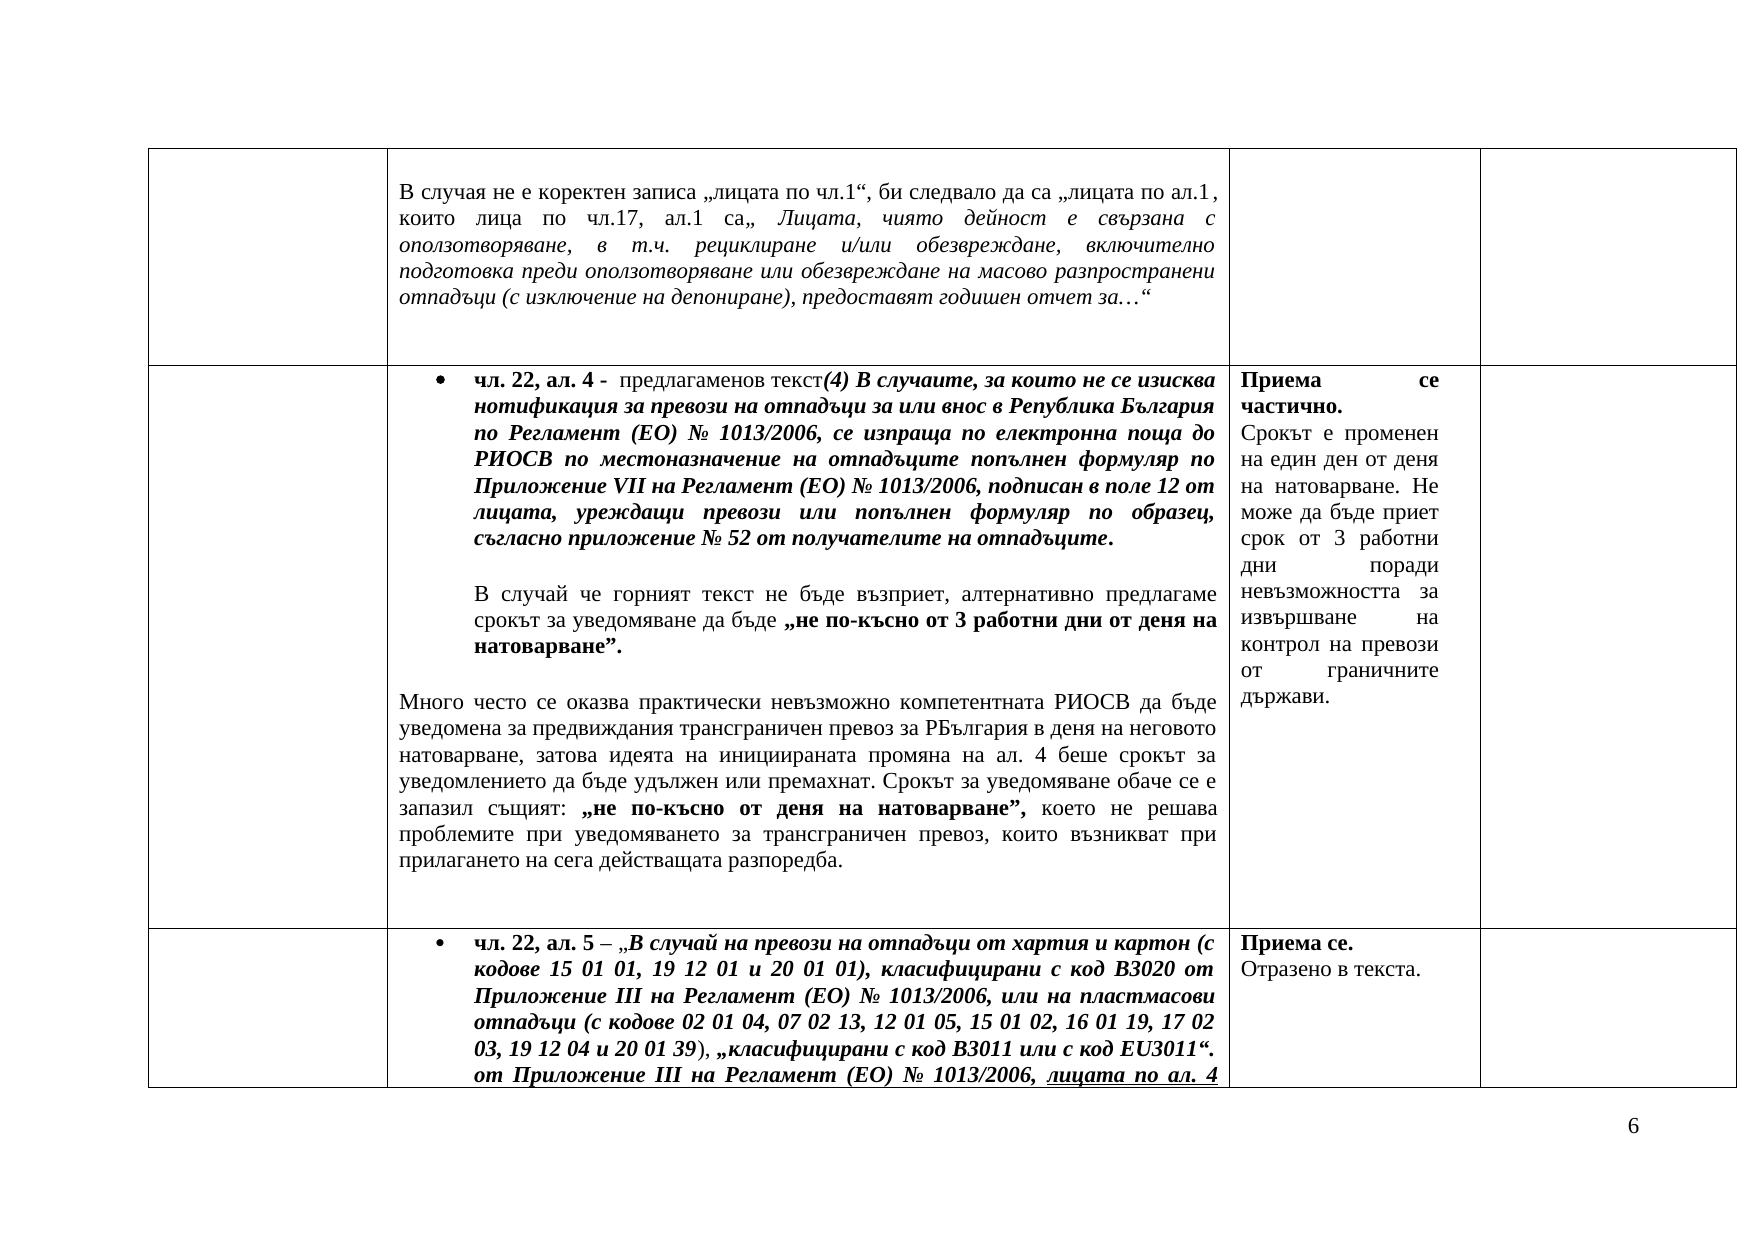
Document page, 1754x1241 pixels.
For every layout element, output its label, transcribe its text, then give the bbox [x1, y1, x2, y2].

table_cell [149, 929, 387, 1087]
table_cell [388, 929, 1229, 1087]
table_cell Приема се частично. Срокът е променен на един ден от деня на натоварване. Не може да бъде приет срок от 3 работни дни поради невъзможността за извършване на контрол на превози от граничните държави. [1230, 366, 1480, 928]
table_cell [1481, 366, 1736, 928]
table_cell [1481, 929, 1736, 1087]
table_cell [1230, 929, 1480, 1087]
table_cell чл. 22, ал. 4 - предлагаменов текст(4) В случаите, за които не се изисква нотификация за превози на отпадъци за или внос в Република България по Регламент (ЕО) № 1013/2006, се изпраща по електронна поща до РИОСВ по местоназначение на отпадъците попълнен формуляр по Приложение VII на Регламент (ЕО) № 1013/2006, подписан в поле 12 от лицата, уреждащи превози или попълнен формуляр по образец, съгласно приложение № 52 от получателите на отпадъците. В случай че горният текст не бъде възприет, алтернативно предлагаме срокът за уведомяване да бъде „не по-късно от 3 работни дни от деня на натоварване”. Много често се оказва практически невъзможно компетентната РИОСВ да бъде уведомена за предвиждания трансграничен превоз за РБългария в деня на неговото натоварване, затова идеята на инициираната промяна на ал. 4 беше срокът за уведомлението да бъде удължен или премахнат. Срокът за уведомяване обаче се е запазил същият: „не по-късно от деня на натоварване”, което не решава проблемите при уведомяването за трансграничен превоз, които възникват при прилагането на сега действащата разпоредба. [388, 366, 1229, 928]
table_cell [1481, 149, 1736, 365]
table_cell [149, 149, 387, 365]
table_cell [388, 149, 1229, 365]
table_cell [1230, 149, 1480, 365]
table_cell [149, 366, 387, 928]
